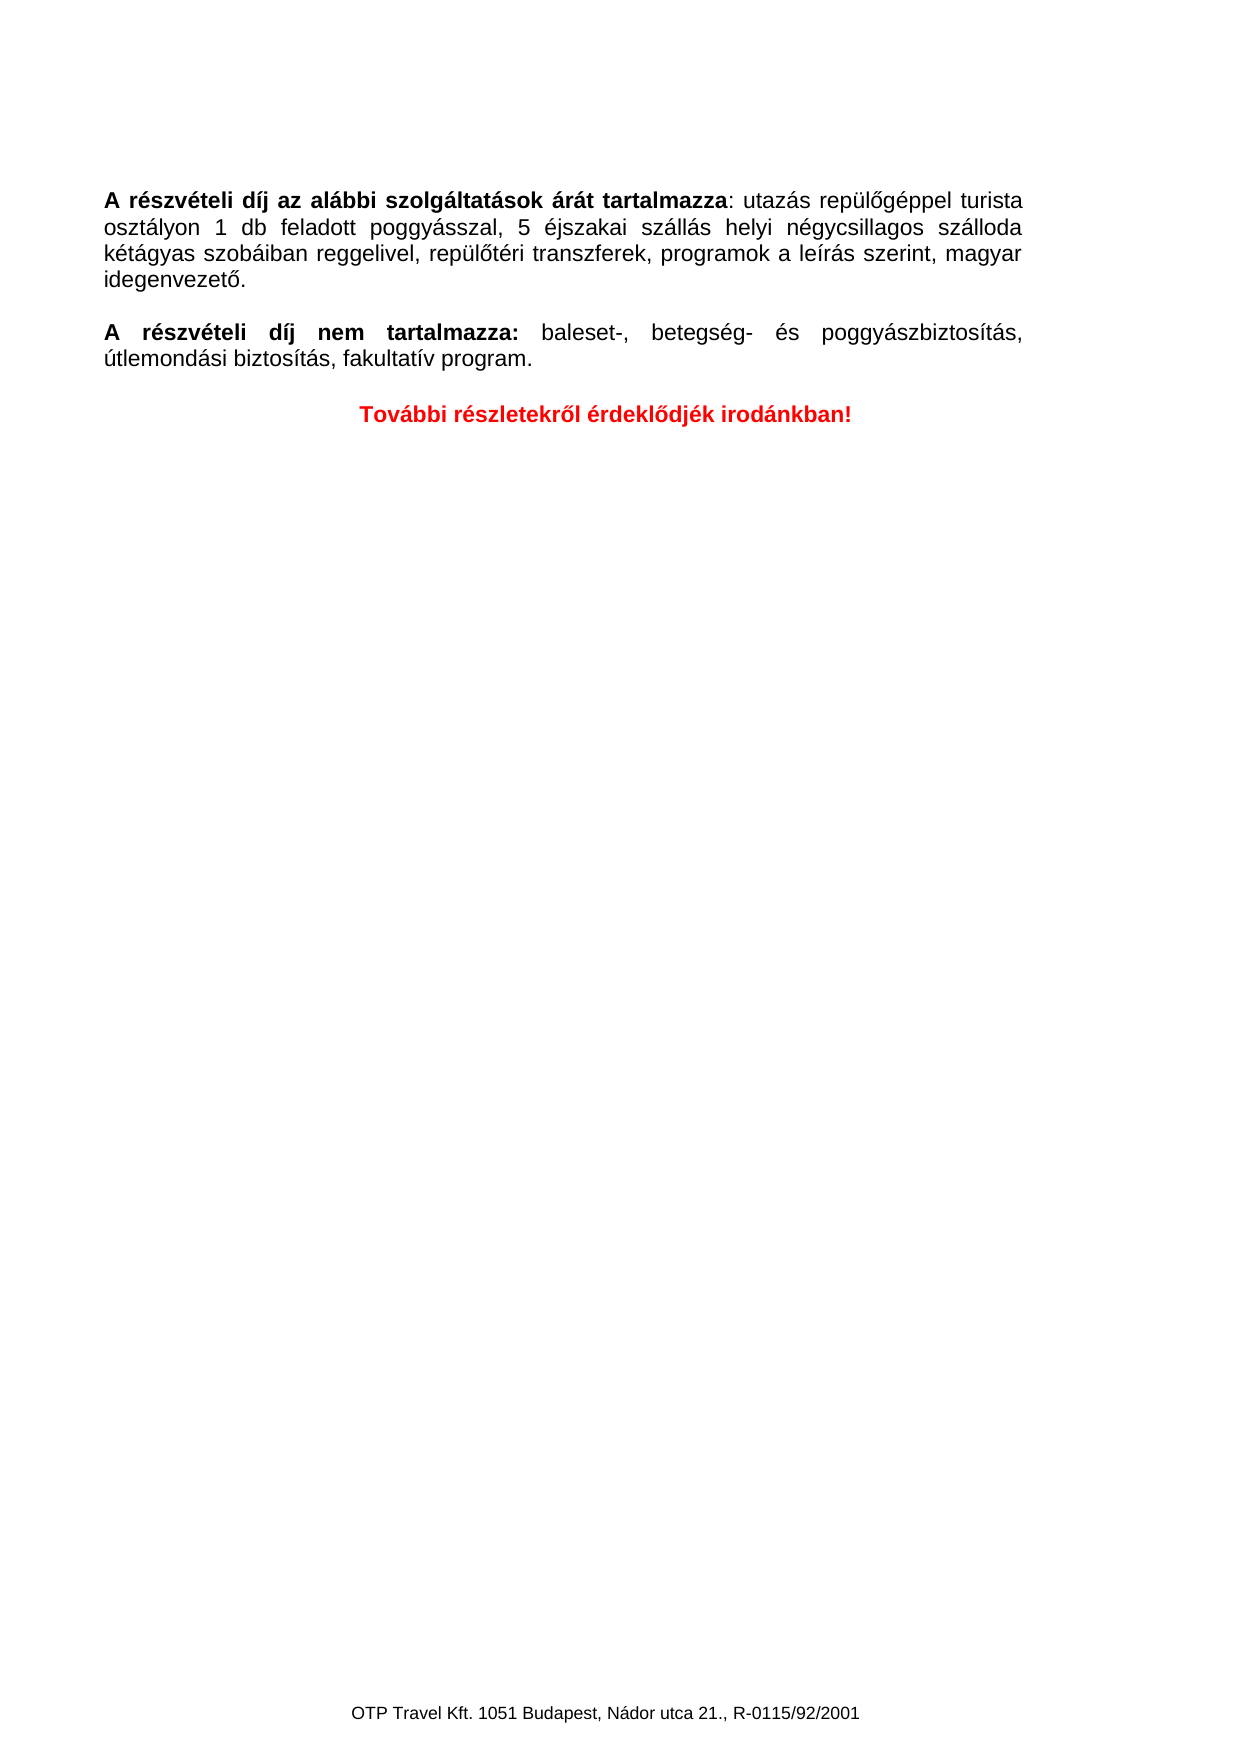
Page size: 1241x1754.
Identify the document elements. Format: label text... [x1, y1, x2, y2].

text A részvételi díj az alábbi szolgáltatások árát tartalmazza: utazás repülőgéppel turista osztályon 1 db feladott poggyásszal, 5 éjszakai szállás helyi négycsillagos szálloda kétágyas szobáiban reggelivel, repülőtéri transzferek, programok a leírás szerint, magyar idegenvezető. [103, 187, 1023, 293]
text A részvételi díj nem tartalmazza: baleset-, betegség- és poggyászbiztosítás, útlemondási biztosítás, fakultatív program. [103, 319, 1023, 372]
text További részletekről érdeklődjék irodánkban! [103, 401, 1107, 427]
